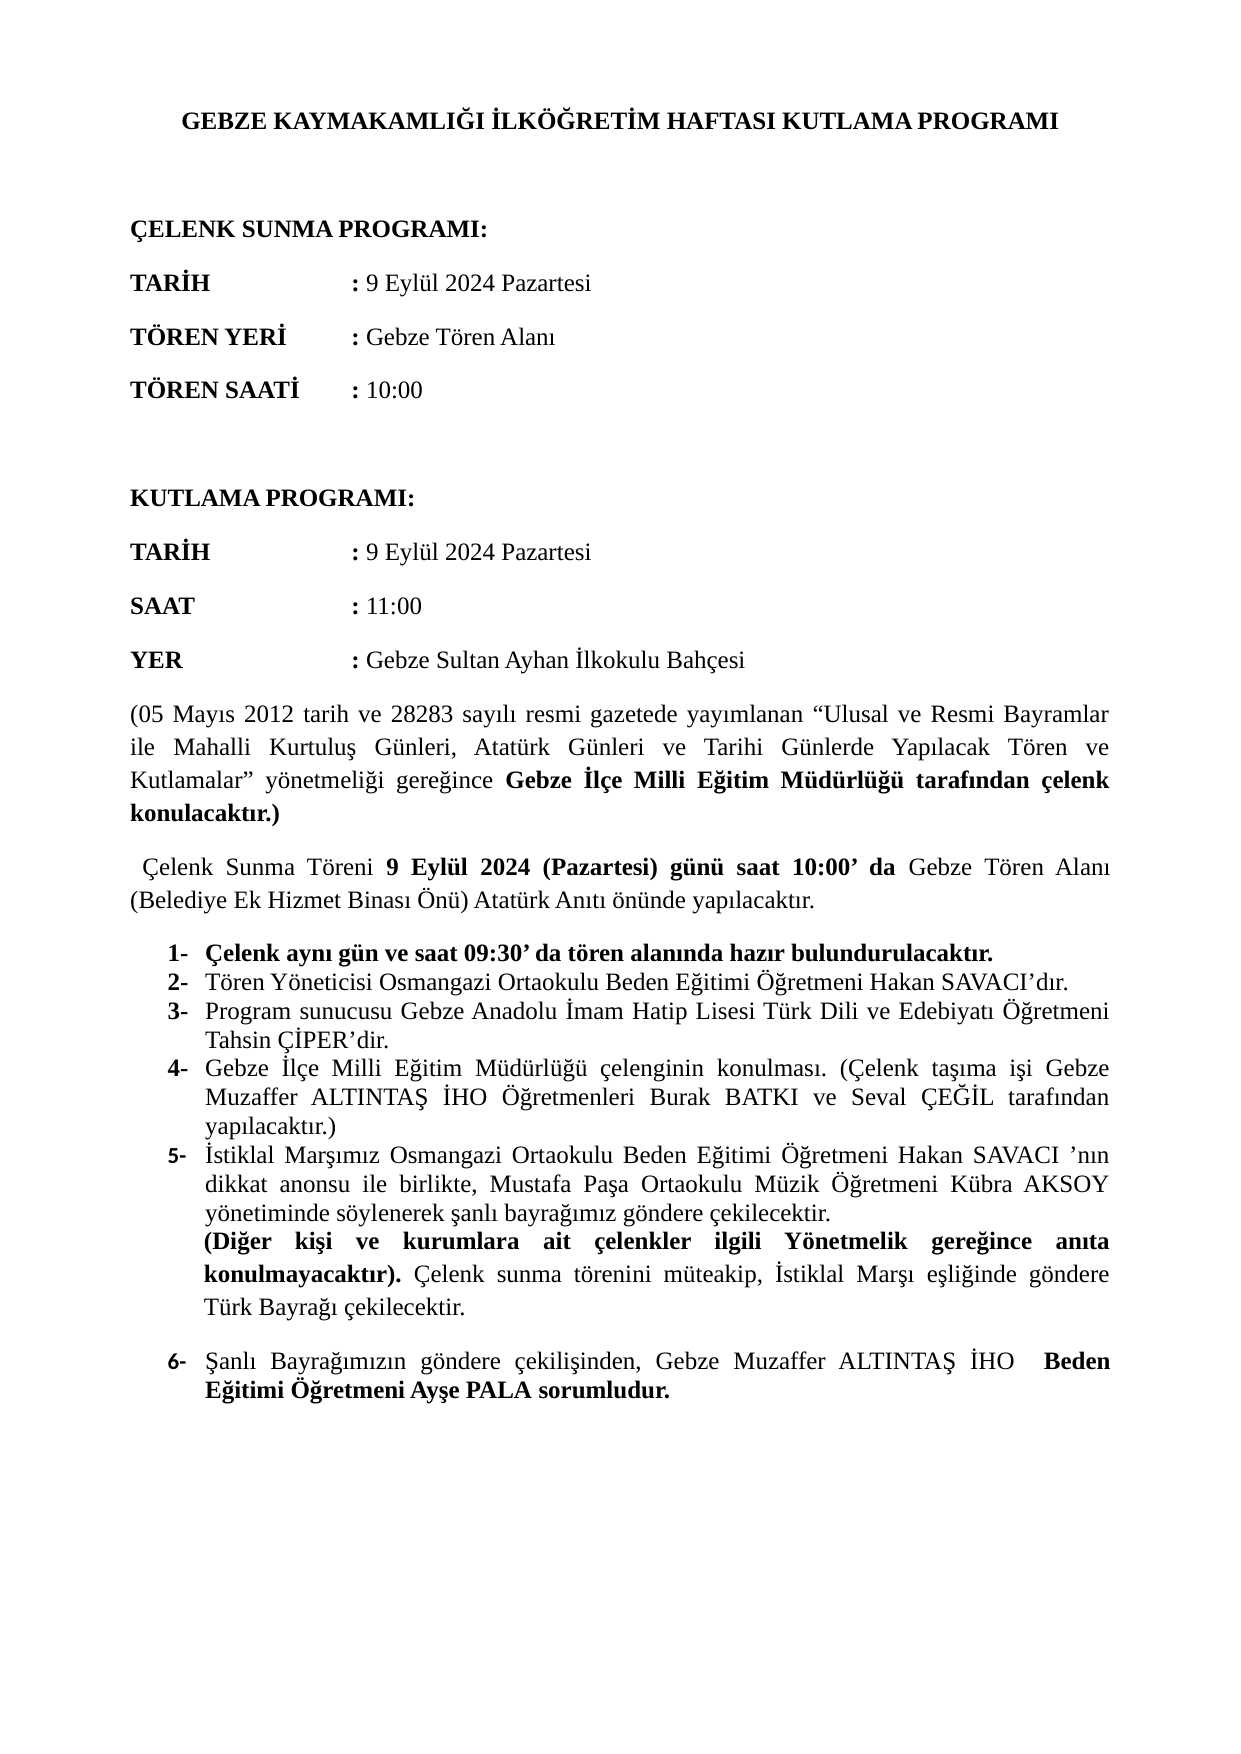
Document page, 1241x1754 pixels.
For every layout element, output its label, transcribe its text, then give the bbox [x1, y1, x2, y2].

text TARİH : 9 Eylül 2024 Pazartesi [130, 268, 1110, 297]
list Tören Yöneticisi Osmangazi Ortaokulu Beden Eğitimi Öğretmeni Hakan SAVACI’dır. [167, 967, 1110, 996]
text Çelenk Sunma Töreni 9 Eylül 2024 (Pazartesi) günü saat 10:00’ da Gebze Tören Alanı (Belediye Ek Hizmet Binası Önü) Atatürk Anıtı önünde yapılacaktır. [130, 852, 1110, 913]
list Gebze İlçe Milli Eğitim Müdürlüğü çelenginin konulması. (Çelenk taşıma işi Gebze Muzaffer ALTINTAŞ İHO Öğretmenleri Burak BATKI ve Seval ÇEĞİL tarafından yapılacaktır.) [167, 1053, 1110, 1140]
list Program sunucusu Gebze Anadolu İmam Hatip Lisesi Türk Dili ve Edebiyatı Öğretmeni Tahsin ÇİPER’dir. [167, 996, 1110, 1053]
text TARİH : 9 Eylül 2024 Pazartesi [130, 537, 1110, 566]
list Şanlı Bayrağımızın göndere çekilişinden, Gebze Muzaffer ALTINTAŞ İHO Beden Eğitimi Öğretmeni Ayşe PALA sorumludur. [167, 1346, 1110, 1404]
text ÇELENK SUNMA PROGRAMI: [130, 214, 1110, 243]
text (05 Mayıs 2012 tarih ve 28283 sayılı resmi gazetede yayımlanan “Ulusal ve Resmi Bayramlar ile Mahalli Kurtuluş Günleri, Atatürk Günleri ve Tarihi Günlerde Yapılacak Tören ve Kutlamalar” yönetmeliği gereğince Gebze İlçe Milli Eğitim Müdürlüğü tarafından çelenk konulacaktır.) [130, 699, 1110, 827]
text YER : Gebze Sultan Ayhan İlkokulu Bahçesi [130, 645, 1110, 674]
text TÖREN SAATİ : 10:00 [130, 376, 1110, 404]
text TÖREN YERİ : Gebze Tören Alanı [130, 322, 1110, 351]
text KUTLAMA PROGRAMI: [130, 483, 1110, 512]
text (Diğer kişi ve kurumlara ait çelenkler ilgili Yönetmelik gereğince anıta konulmayacaktır). Çelenk sunma törenini müteakip, İstiklal Marşı eşliğinde göndere Türk Bayrağı çekilecektir. [204, 1226, 1110, 1321]
text GEBZE KAYMAKAMLIĞI İLKÖĞRETİM HAFTASI KUTLAMA PROGRAMI [130, 106, 1110, 135]
list İstiklal Marşımız Osmangazi Ortaokulu Beden Eğitimi Öğretmeni Hakan SAVACI ’nın dikkat anonsu ile birlikte, Mustafa Paşa Ortaokulu Müzik Öğretmeni Kübra AKSOY yönetiminde söylenerek şanlı bayrağımız göndere çekilecektir. [167, 1140, 1110, 1226]
text SAAT : 11:00 [130, 591, 1110, 620]
list Çelenk aynı gün ve saat 09:30’ da tören alanında hazır bulundurulacaktır. [167, 938, 1110, 967]
